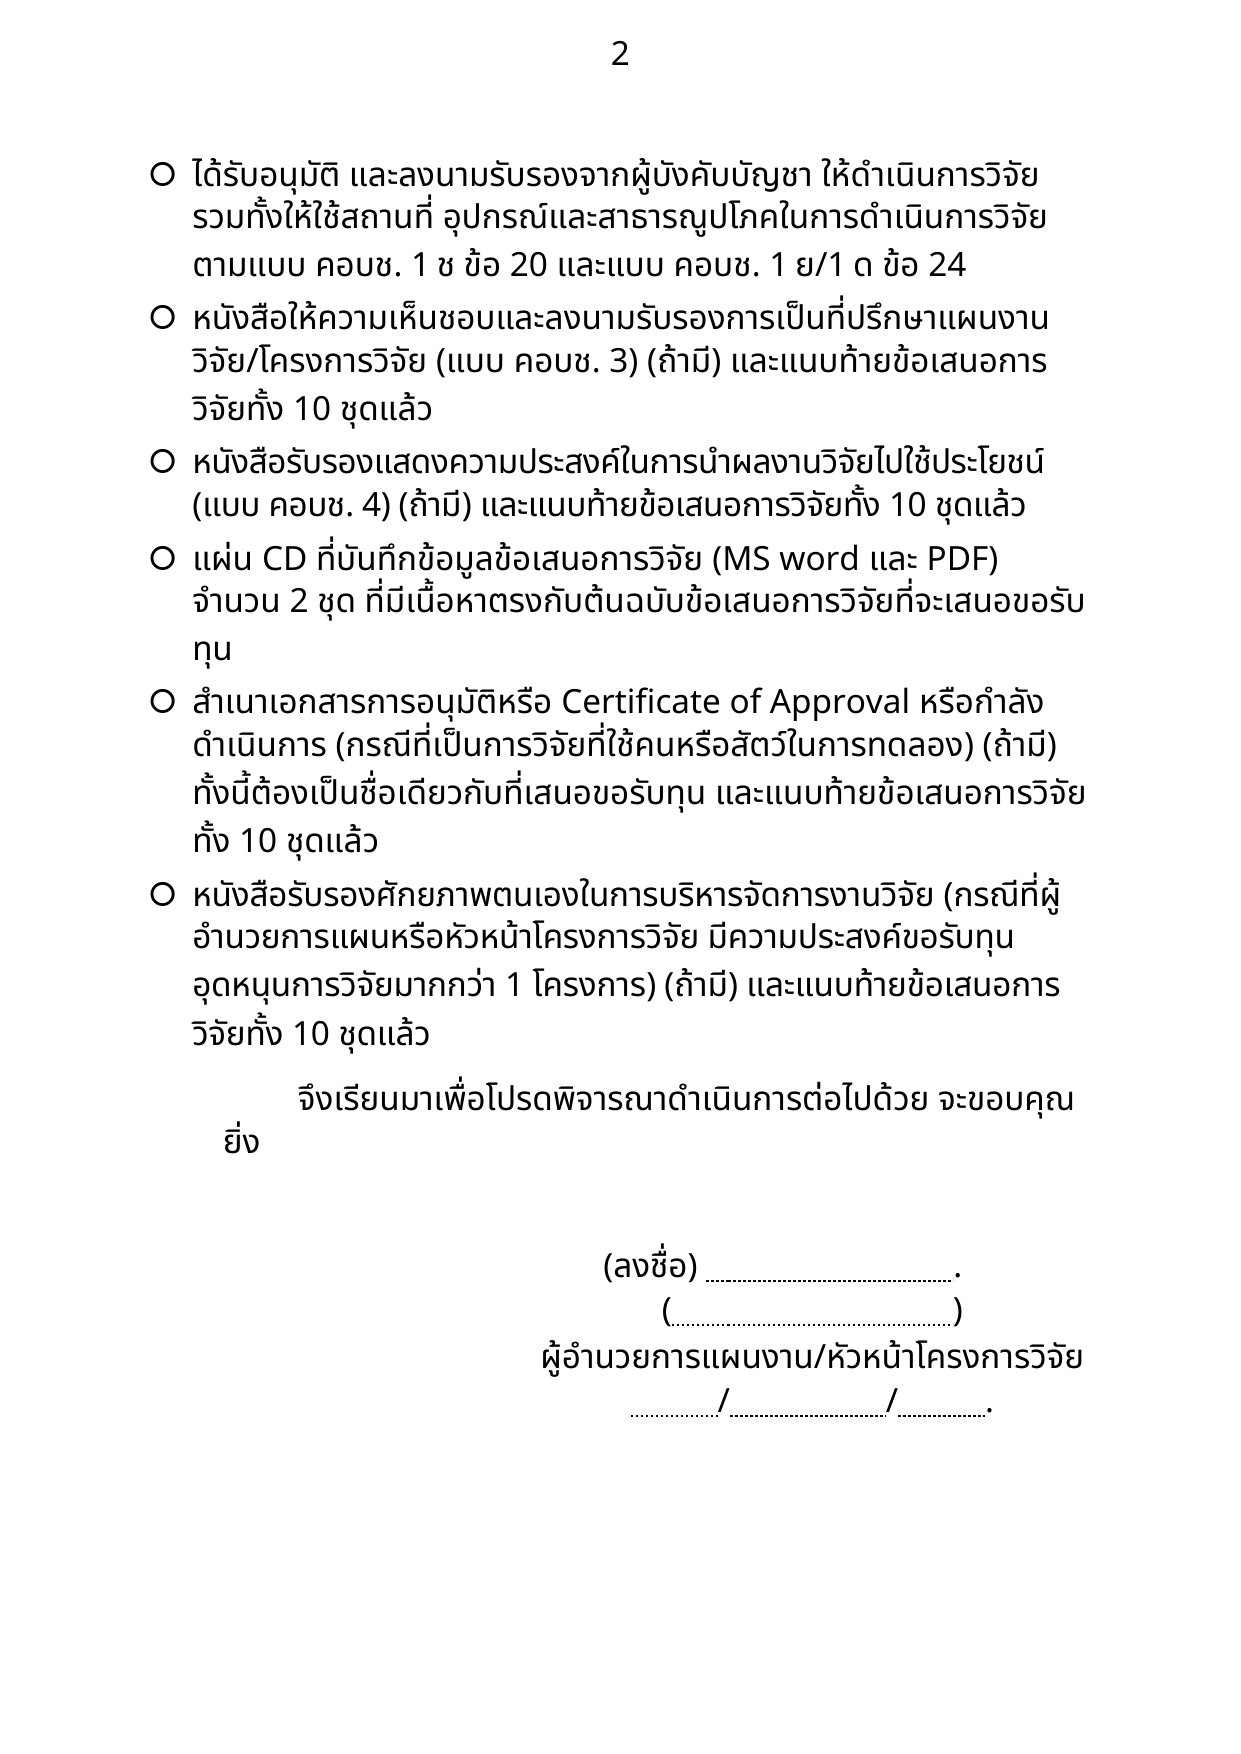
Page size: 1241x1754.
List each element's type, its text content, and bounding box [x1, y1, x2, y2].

text / / . [532, 1378, 1092, 1421]
text จึงเรียนมาเพื่อโปรดพิจารณาดำเนินการต่อไปด้วย จะขอบคุณยิ่ง [148, 1072, 1092, 1168]
text (ลงชื่อ) . [473, 1239, 1092, 1287]
text ได้รับอนุมัติ และลงนามรับรองจากผู้บังคับบัญชา ให้ดำเนินการวิจัยรวมทั้งให้ใช้สถานที่ อุปกรณ์และสาธารณูปโภคในการดำเนินการวิจัย ตามแบบ คอบช. 1ช ข้อ 20 และแบบ คอบช. 1ย/1ด ข้อ 24 [148, 148, 1092, 292]
text สำเนาเอกสารการอนุมัติหรือ Certificate of Approval หรือกำลังดำเนินการ (กรณีที่เป็นการวิจัยที่ใช้คนหรือสัตว์ในการทดลอง) (ถ้ามี) ทั้งนี้ต้องเป็นชื่อเดียวกับที่เสนอขอรับทุน และแนบท้ายข้อเสนอการวิจัยทั้ง 10 ชุดแล้ว [148, 676, 1092, 868]
text ผู้อำนวยการแผนงาน/หัวหน้าโครงการวิจัย [532, 1330, 1092, 1378]
text ( ) [532, 1287, 1092, 1330]
text แผ่น CD ที่บันทึกข้อมูลข้อเสนอการวิจัย (MS word และ PDF) จำนวน 2 ชุด ที่มีเนื้อหาตรงกับต้นฉบับข้อเสนอการวิจัยที่จะเสนอขอรับทุน [148, 532, 1092, 676]
text หนังสือรับรองศักยภาพตนเองในการบริหารจัดการงานวิจัย (กรณีที่ผู้อำนวยการแผนหรือหัวหน้าโครงการวิจัย มีความประสงค์ขอรับทุนอุดหนุนการวิจัยมากกว่า 1 โครงการ) (ถ้ามี) และแนบท้ายข้อเสนอการวิจัยทั้ง 10 ชุดแล้ว [148, 868, 1092, 1060]
text หนังสือให้ความเห็นชอบและลงนามรับรองการเป็นที่ปรึกษาแผนงานวิจัย/โครงการวิจัย (แบบ คอบช. 3) (ถ้ามี) และแนบท้ายข้อเสนอการวิจัยทั้ง 10 ชุดแล้ว [148, 292, 1092, 436]
text หนังสือรับรองแสดงความประสงค์ในการนำผลงานวิจัยไปใช้ประโยชน์ (แบบ คอบช. 4) (ถ้ามี) และแนบท้ายข้อเสนอการวิจัยทั้ง 10 ชุดแล้ว [148, 436, 1092, 532]
